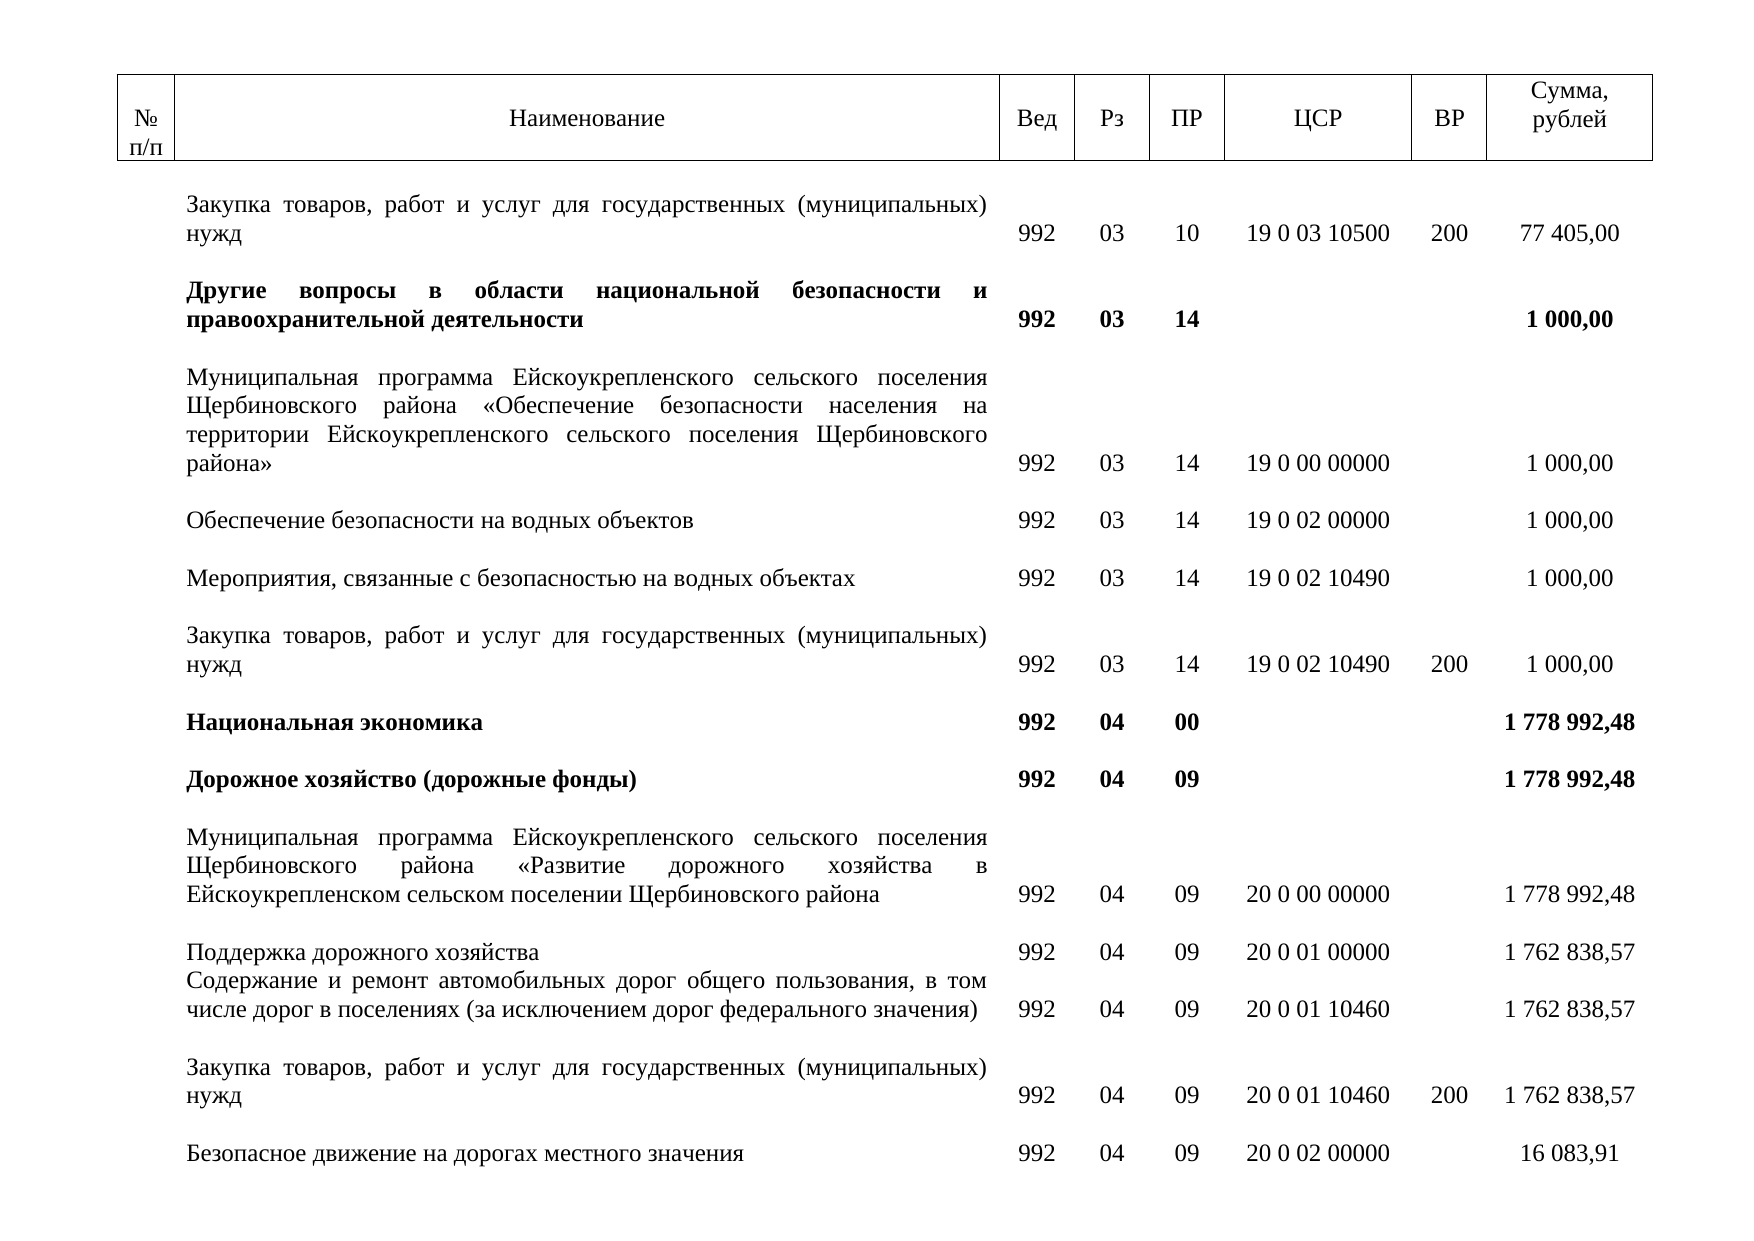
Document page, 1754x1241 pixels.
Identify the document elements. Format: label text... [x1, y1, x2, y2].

table_header ПР [1150, 75, 1224, 160]
table_header № п/п [118, 75, 174, 160]
table_header Наименование [175, 75, 999, 160]
table_header Вед [1000, 75, 1074, 160]
table_header Рз [1075, 75, 1149, 160]
table_header Сумма, рублей [1487, 75, 1652, 160]
table_header ЦСР [1225, 75, 1411, 160]
table_header ВР [1412, 75, 1486, 160]
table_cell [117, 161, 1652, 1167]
